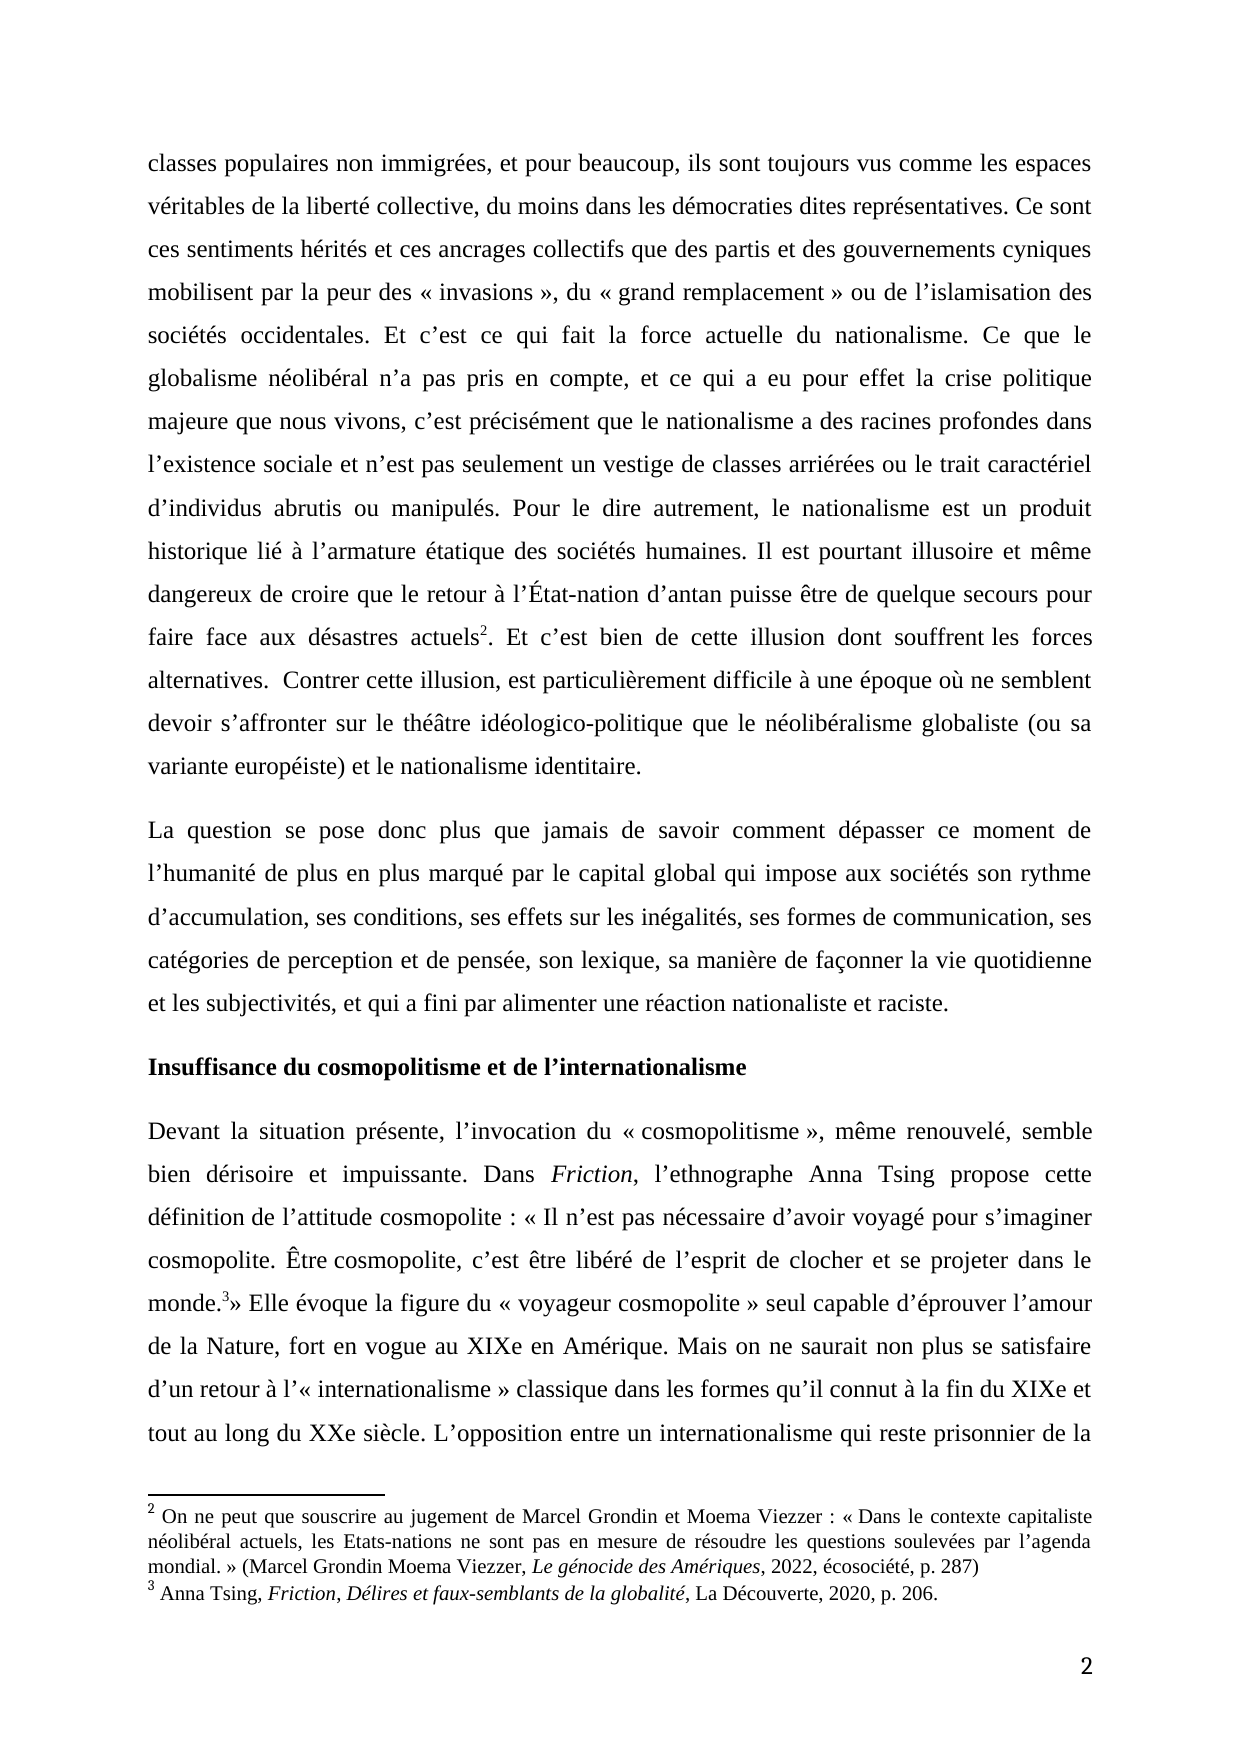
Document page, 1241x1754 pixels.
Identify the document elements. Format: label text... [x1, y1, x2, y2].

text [148, 1116, 1093, 1446]
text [148, 148, 1093, 780]
text Insuffisance du cosmopolitisme et de l’internationalisme [148, 1052, 1093, 1081]
text La question se pose donc plus que jamais de savoir comment dépasser ce moment de l’humanité de plus en plus marqué par le capital global qui impose aux sociétés son rythme d’accumulation, ses conditions, ses effets sur les inégalités, ses formes de communication, ses catégories de perception et de pensée, son lexique, sa manière de façonner la vie quotidienne et les subjectivités, et qui a fini par alimenter une réaction nationaliste et raciste. [148, 815, 1093, 1017]
